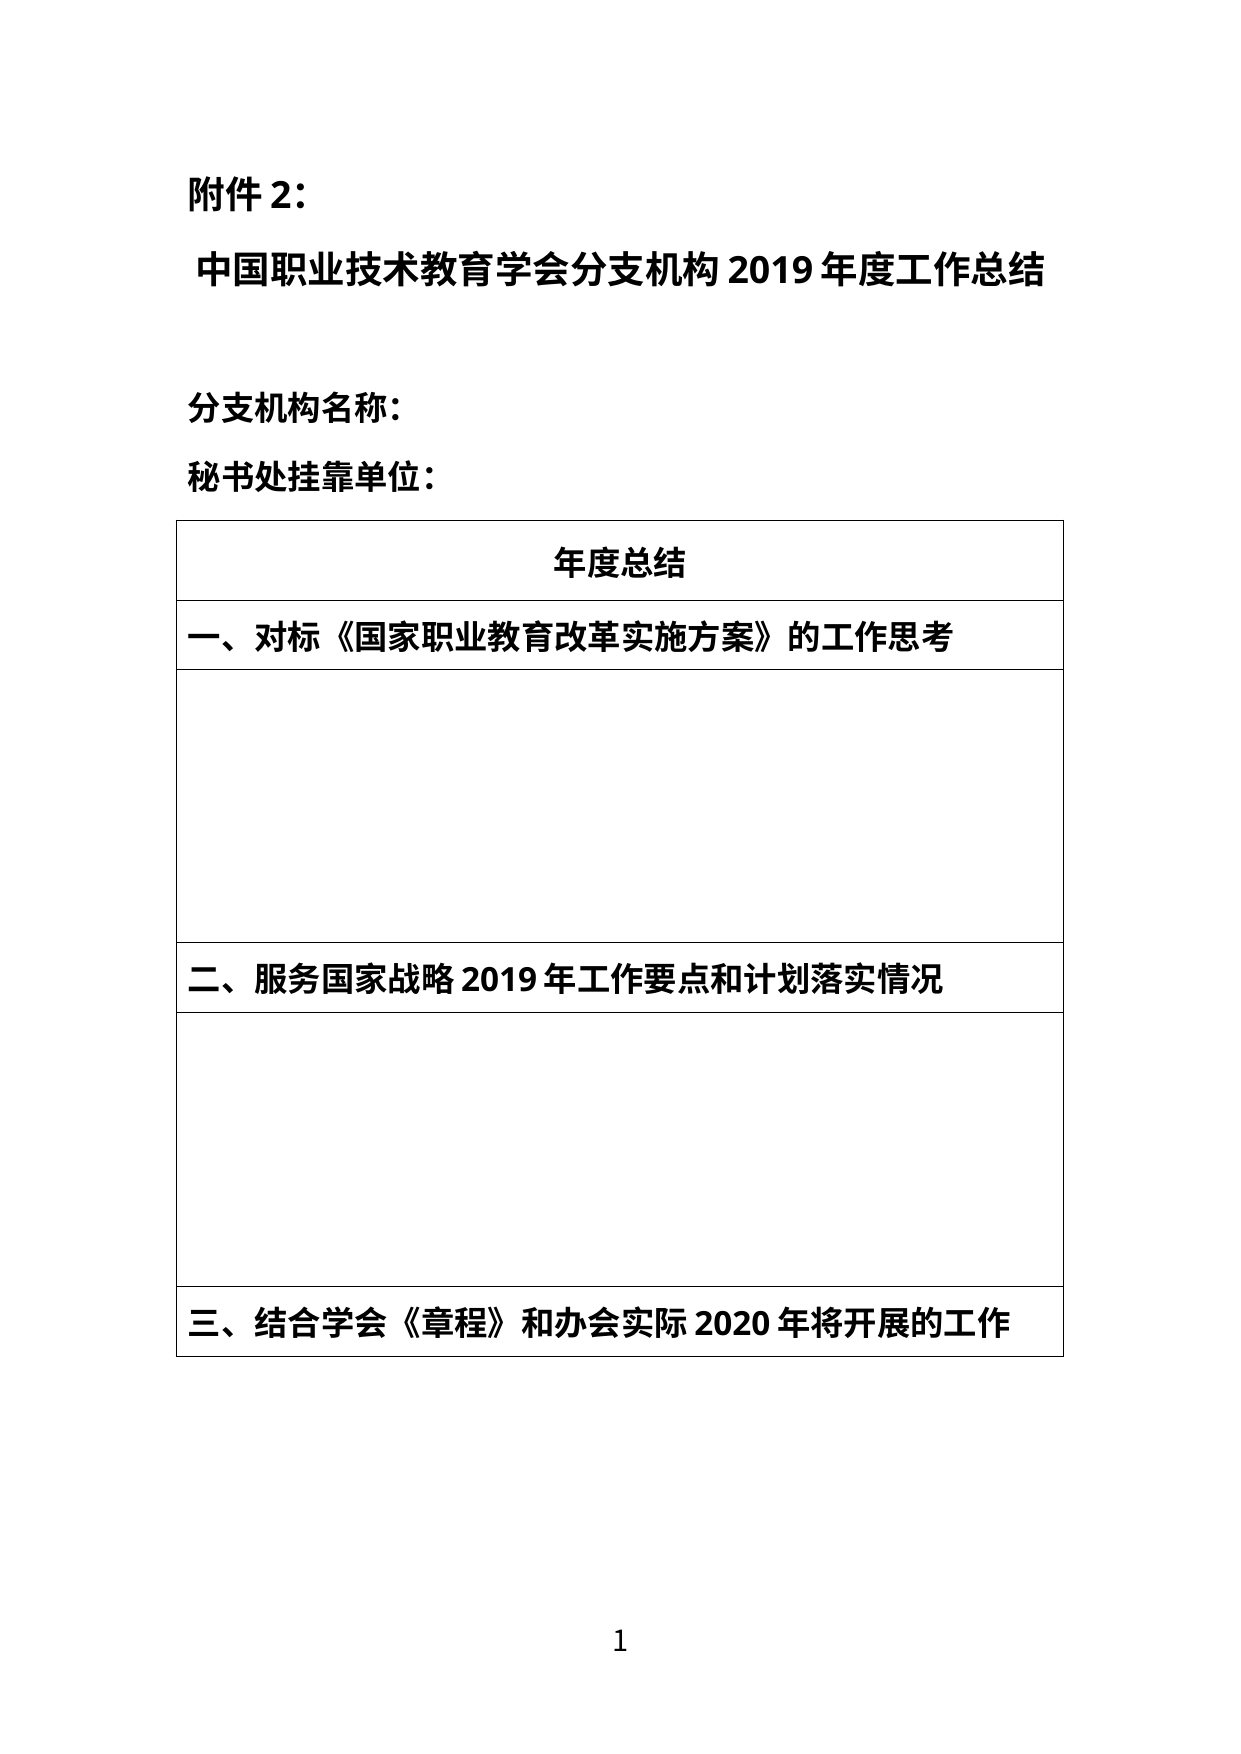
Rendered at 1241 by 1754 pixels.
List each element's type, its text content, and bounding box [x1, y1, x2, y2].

table_cell [177, 1013, 1063, 1286]
table_cell [177, 670, 1063, 942]
text 附件2： [187, 164, 1053, 219]
table_cell 三、结合学会《章程》和办会实际2020年将开展的工作 [177, 1287, 1063, 1356]
text 秘书处挂靠单位： [187, 450, 1053, 499]
table_header 年度总结 [177, 521, 1063, 600]
table_cell 二、服务国家战略2019年工作要点和计划落实情况 [177, 943, 1063, 1012]
text 分支机构名称： [187, 381, 1053, 429]
table_cell 一、对标《国家职业教育改革实施方案》的工作思考 [177, 601, 1063, 668]
text 中国职业技术教育学会分支机构2019年度工作总结 [187, 240, 1053, 294]
